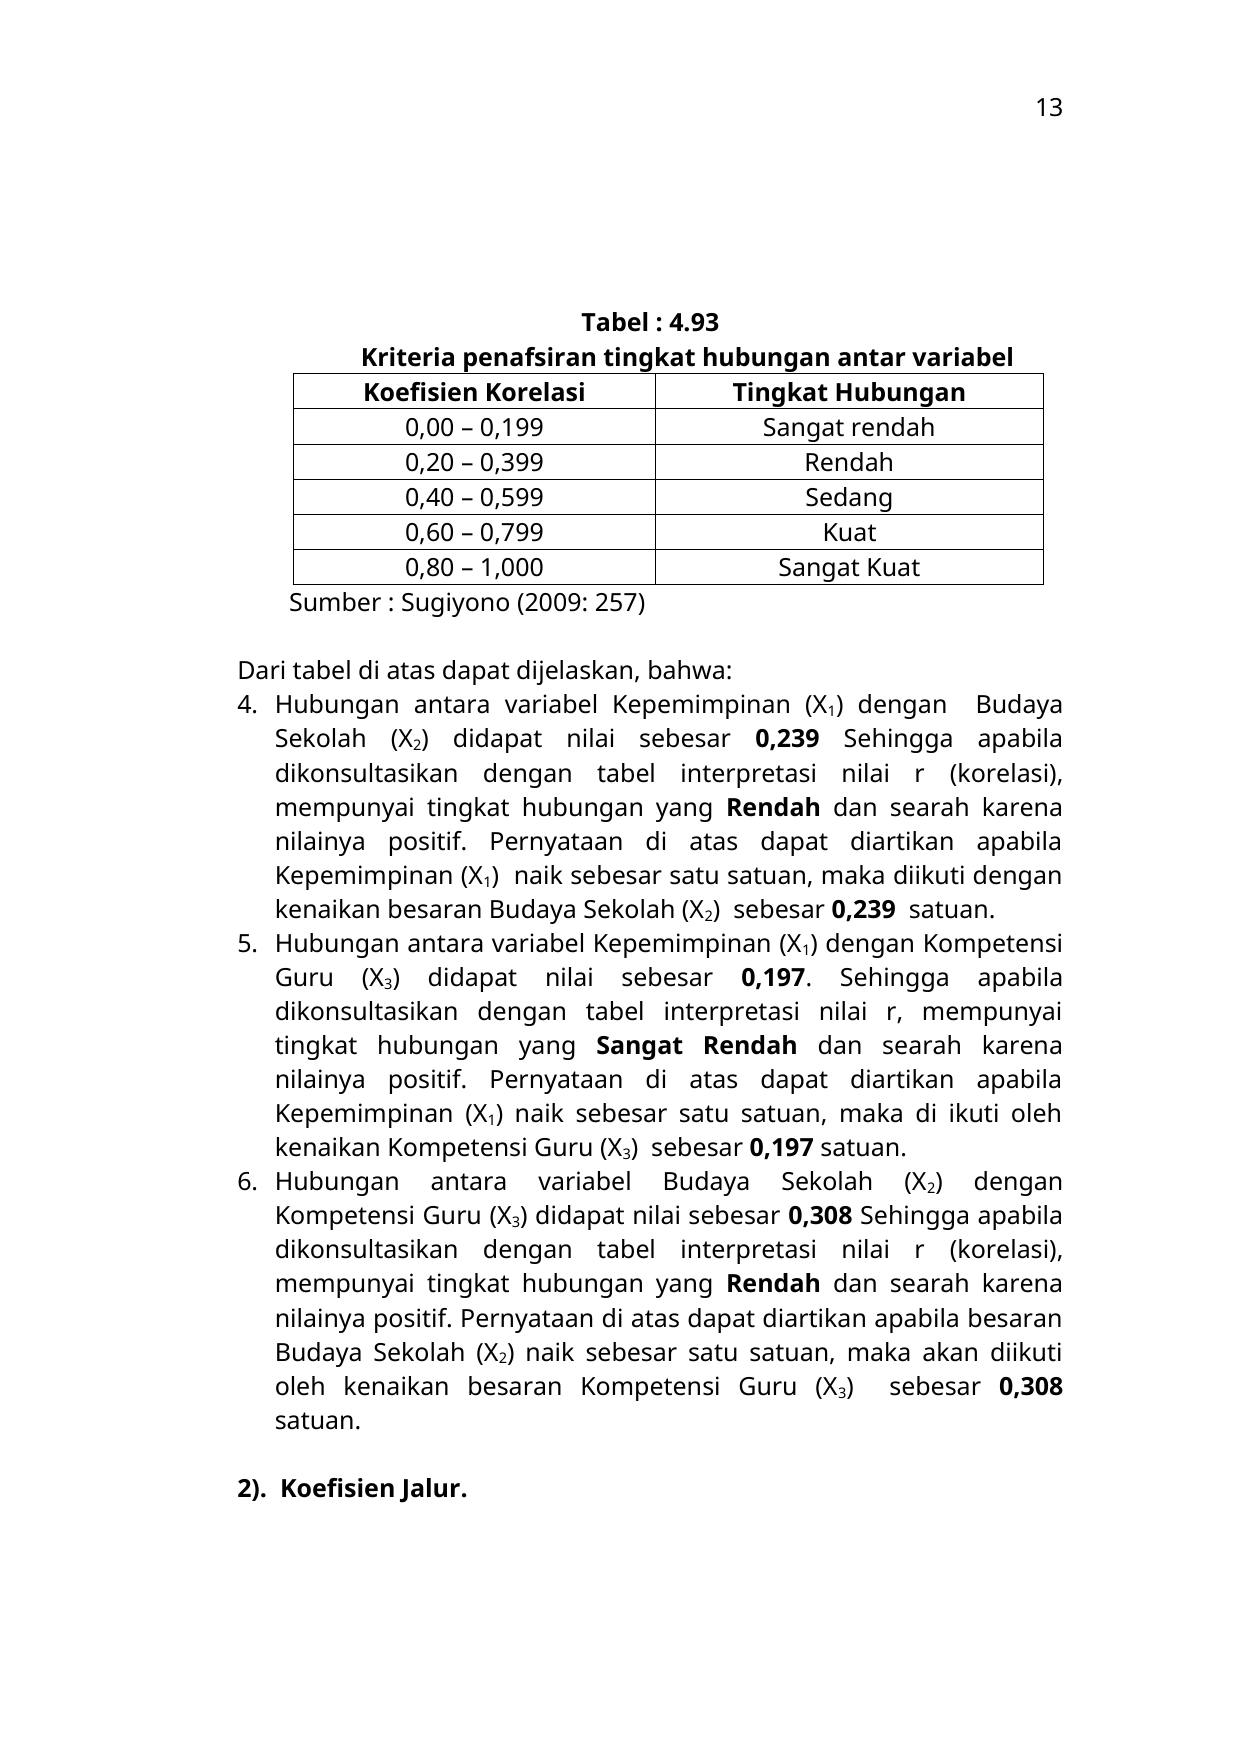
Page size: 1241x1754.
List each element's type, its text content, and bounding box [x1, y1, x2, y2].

table_header Tingkat Hubungan [656, 374, 1043, 408]
table_cell 0,40 – 0,599 [294, 480, 655, 514]
list Hubungan antara variabel Budaya Sekolah (X2) dengan Kompetensi Guru (X3) didapat nilai sebesar 0,308 Sehingga apabila dikonsultasikan dengan tabel interpretasi nilai r (korelasi), mempunyai tingkat hubungan yang Rendah dan searah karena nilainya positif. Pernyataan di atas dapat diartikan apabila besaran Budaya Sekolah (X2) naik sebesar satu satuan, maka akan diikuti oleh kenaikan besaran Kompetensi Guru (X3) sebesar 0,308 satuan. [237, 1164, 1063, 1436]
table_cell 0,20 – 0,399 [294, 445, 655, 478]
text Kriteria penafsiran tingkat hubungan antar variabel [237, 339, 1063, 373]
table_cell Kuat [656, 515, 1043, 549]
table_cell Rendah [656, 445, 1043, 478]
list Hubungan antara variabel Kepemimpinan (X1) dengan Kompetensi Guru (X3) didapat nilai sebesar 0,197. Sehingga apabila dikonsultasikan dengan tabel interpretasi nilai r, mempunyai tingkat hubungan yang Sangat Rendah dan searah karena nilainya positif. Pernyataan di atas dapat diartikan apabila Kepemimpinan (X1) naik sebesar satu satuan, maka di ikuti oleh kenaikan Kompetensi Guru (X3) sebesar 0,197 satuan. [237, 926, 1063, 1164]
text Dari tabel di atas dapat dijelaskan, bahwa: [237, 653, 1063, 687]
table_header Koefisien Korelasi [294, 374, 655, 408]
table_cell 0,60 – 0,799 [294, 515, 655, 549]
table_cell Sangat Kuat [656, 550, 1043, 584]
table_cell Sedang [656, 480, 1043, 514]
text Sumber : Sugiyono (2009: 257) [237, 585, 1063, 619]
table_cell Sangat rendah [656, 409, 1043, 443]
text 2). Koefisien Jalur. [237, 1471, 1063, 1504]
text Tabel : 4.93 [237, 305, 1063, 339]
table_cell 0,00 – 0,199 [294, 409, 655, 443]
list Hubungan antara variabel Kepemimpinan (X1) dengan Budaya Sekolah (X2) didapat nilai sebesar 0,239 Sehingga apabila dikonsultasikan dengan tabel interpretasi nilai r (korelasi), mempunyai tingkat hubungan yang Rendah dan searah karena nilainya positif. Pernyataan di atas dapat diartikan apabila Kepemimpinan (X1) naik sebesar satu satuan, maka diikuti dengan kenaikan besaran Budaya Sekolah (X2) sebesar 0,239 satuan. [237, 687, 1063, 926]
table_cell 0,80 – 1,000 [294, 550, 655, 584]
